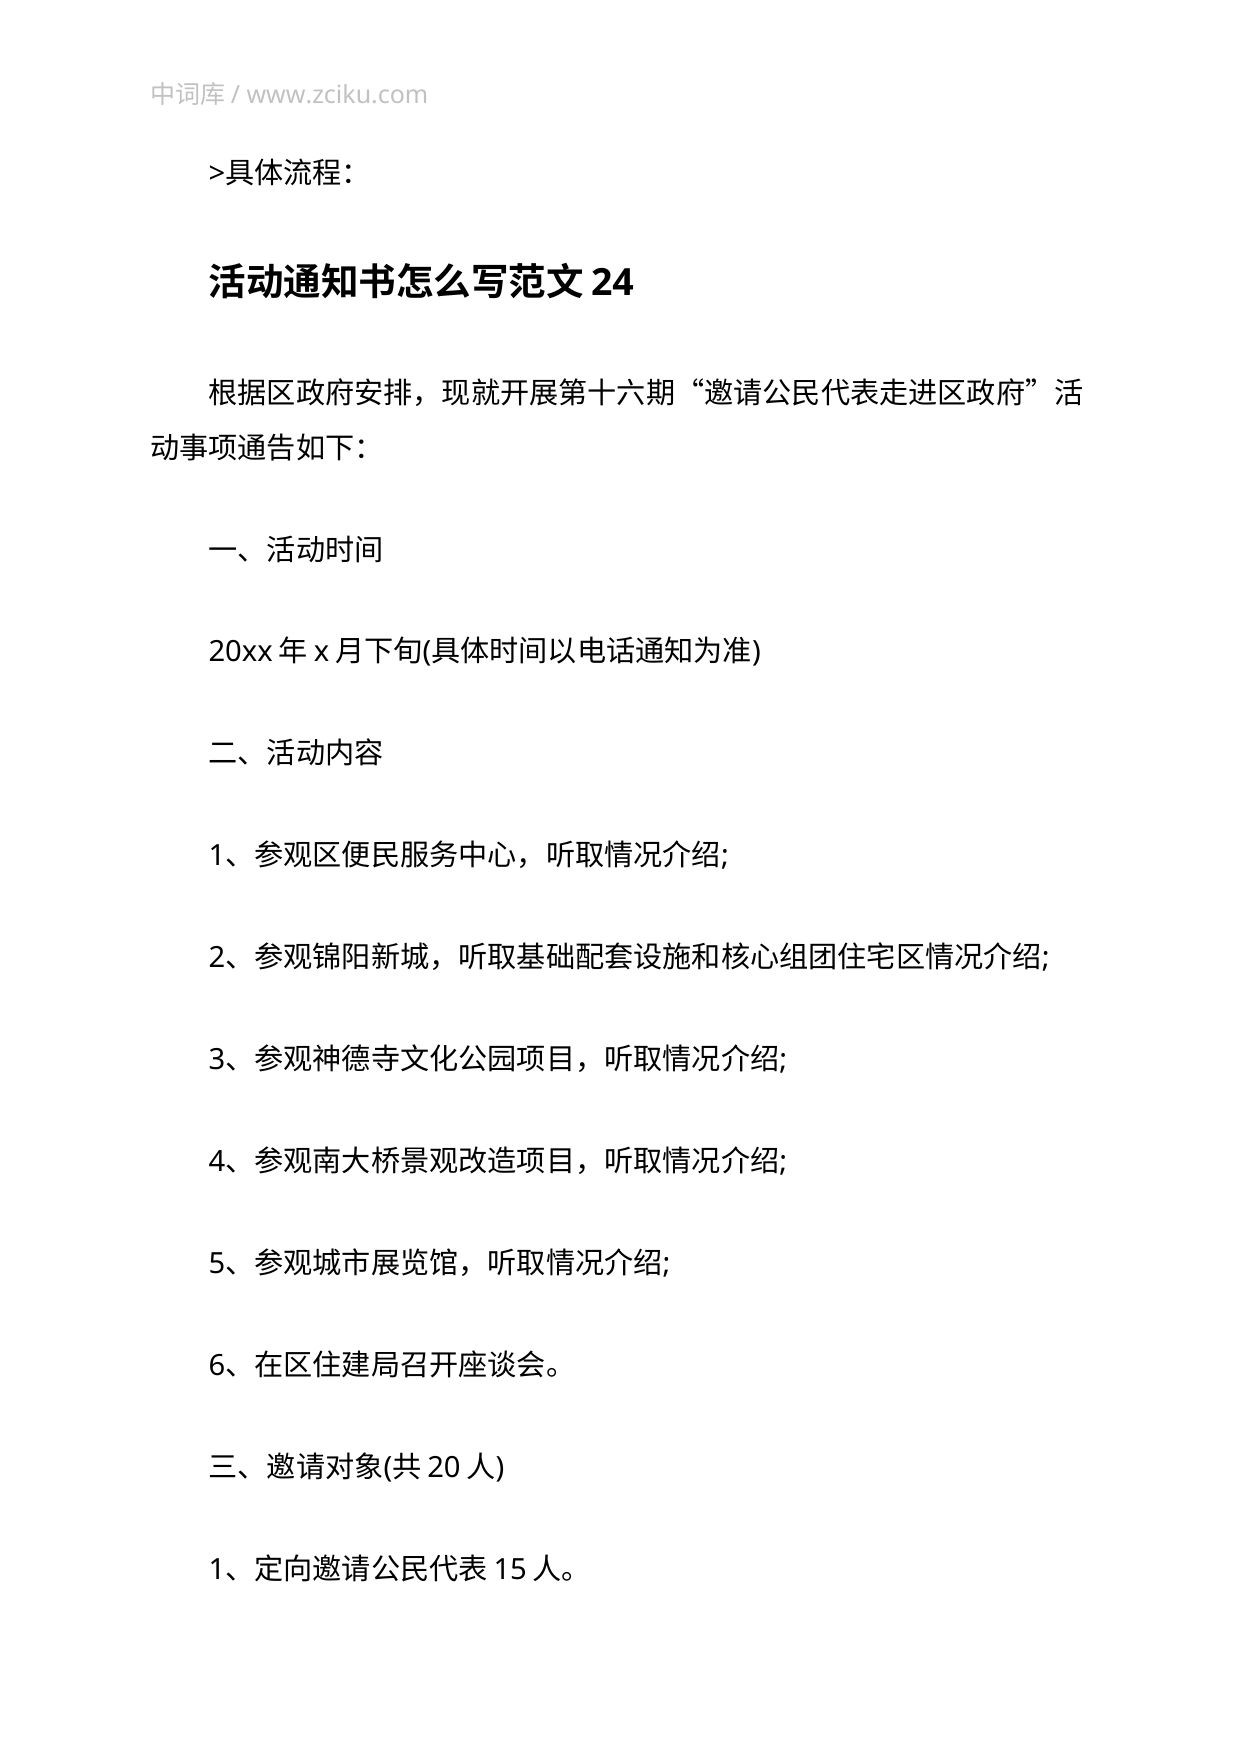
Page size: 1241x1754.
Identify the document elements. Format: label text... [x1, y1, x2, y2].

text 1、参观区便民服务中心，听取情况介绍; [150, 832, 1090, 874]
text >具体流程： [150, 150, 1090, 192]
text 1、定向邀请公民代表15人。 [150, 1546, 1090, 1588]
text 6、在区住建局召开座谈会。 [150, 1342, 1090, 1384]
text 4、参观南大桥景观改造项目，听取情况介绍; [150, 1138, 1090, 1180]
text 二、活动内容 [150, 730, 1090, 772]
text 三、邀请对象(共20人) [150, 1444, 1090, 1486]
text 5、参观城市展览馆，听取情况介绍; [150, 1240, 1090, 1282]
text 活动通知书怎么写范文24 [150, 252, 1090, 306]
text 20xx年x月下旬(具体时间以电话通知为准) [150, 628, 1090, 670]
text 2、参观锦阳新城，听取基础配套设施和核心组团住宅区情况介绍; [150, 934, 1090, 976]
text 3、参观神德寺文化公园项目，听取情况介绍; [150, 1036, 1090, 1078]
text 根据区政府安排，现就开展第十六期“邀请公民代表走进区政府”活动事项通告如下： [150, 369, 1090, 467]
text 一、活动时间 [150, 526, 1090, 568]
